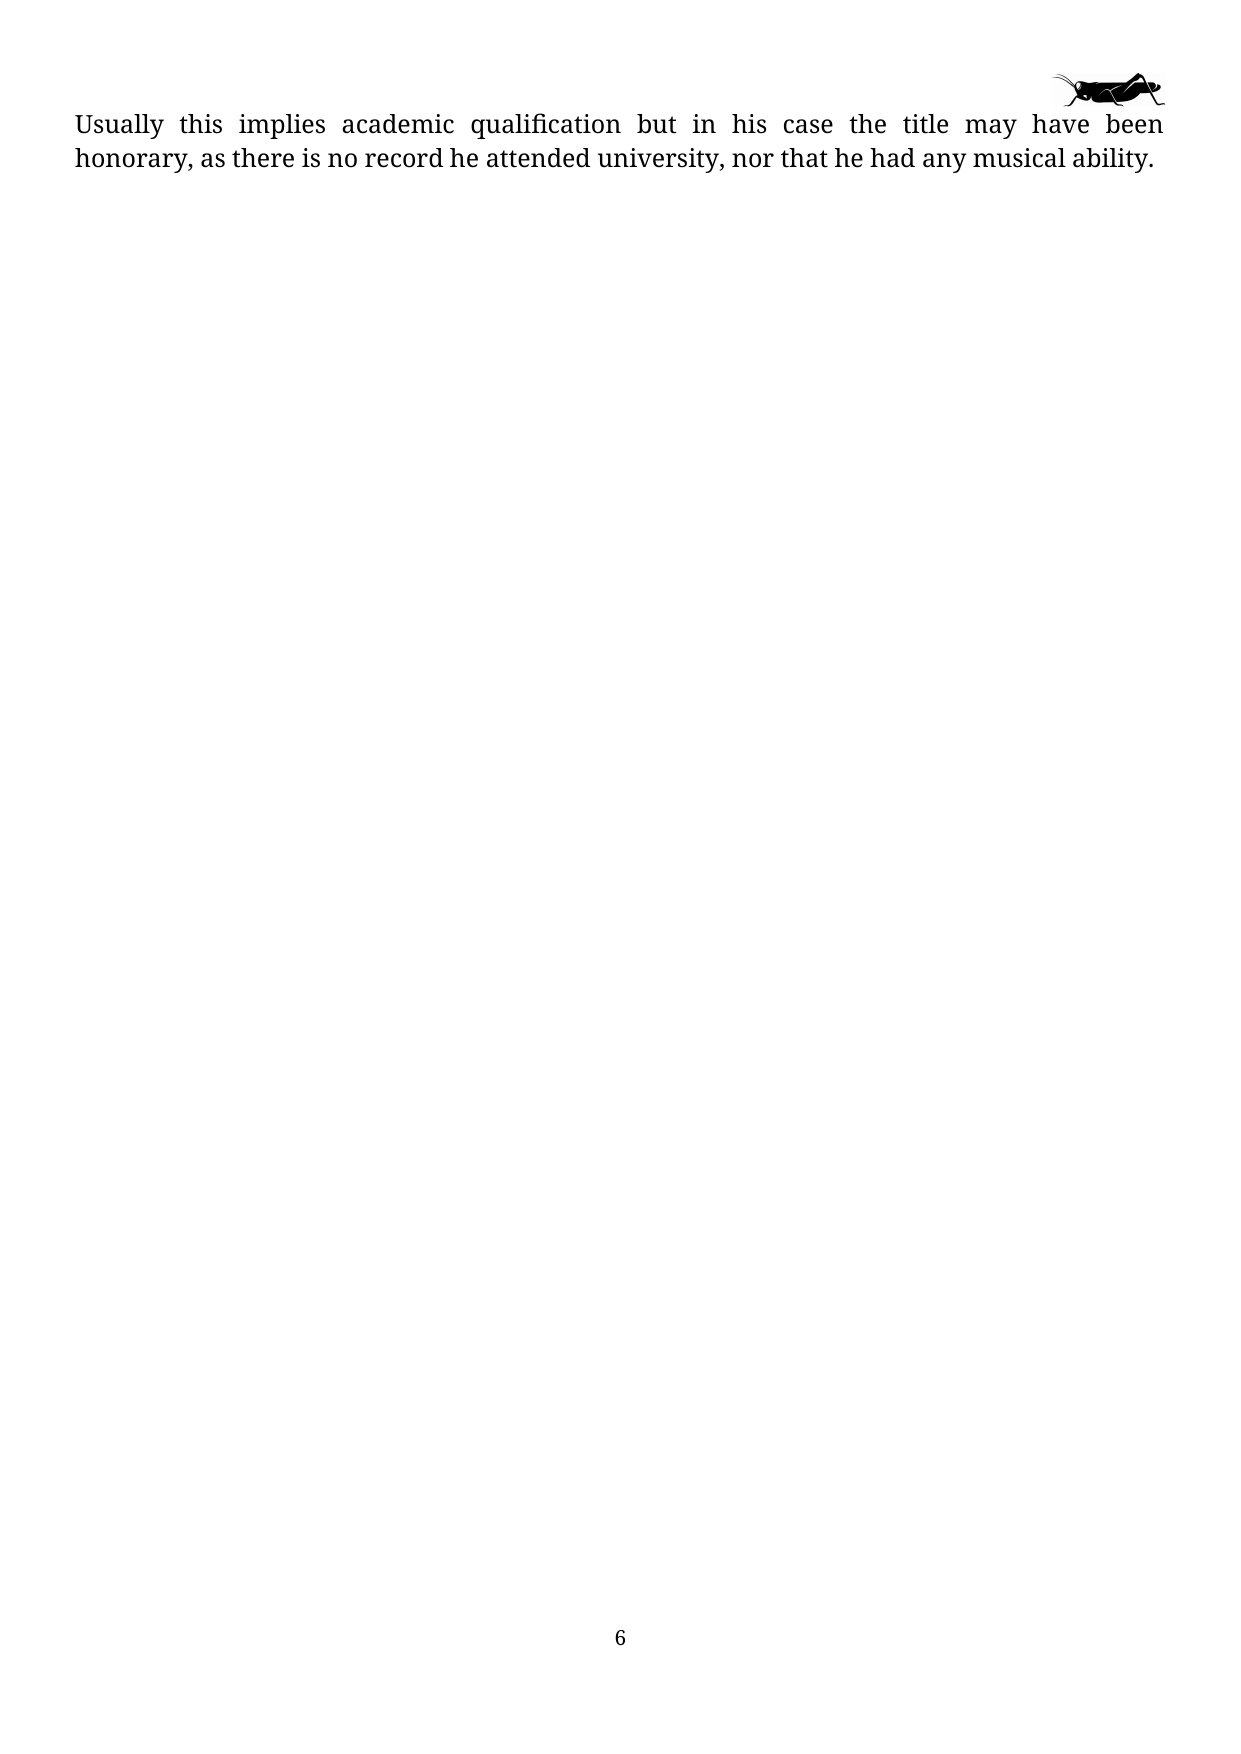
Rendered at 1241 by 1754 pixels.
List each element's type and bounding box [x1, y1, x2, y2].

text [75, 107, 1165, 175]
picture [1051, 73, 1166, 107]
